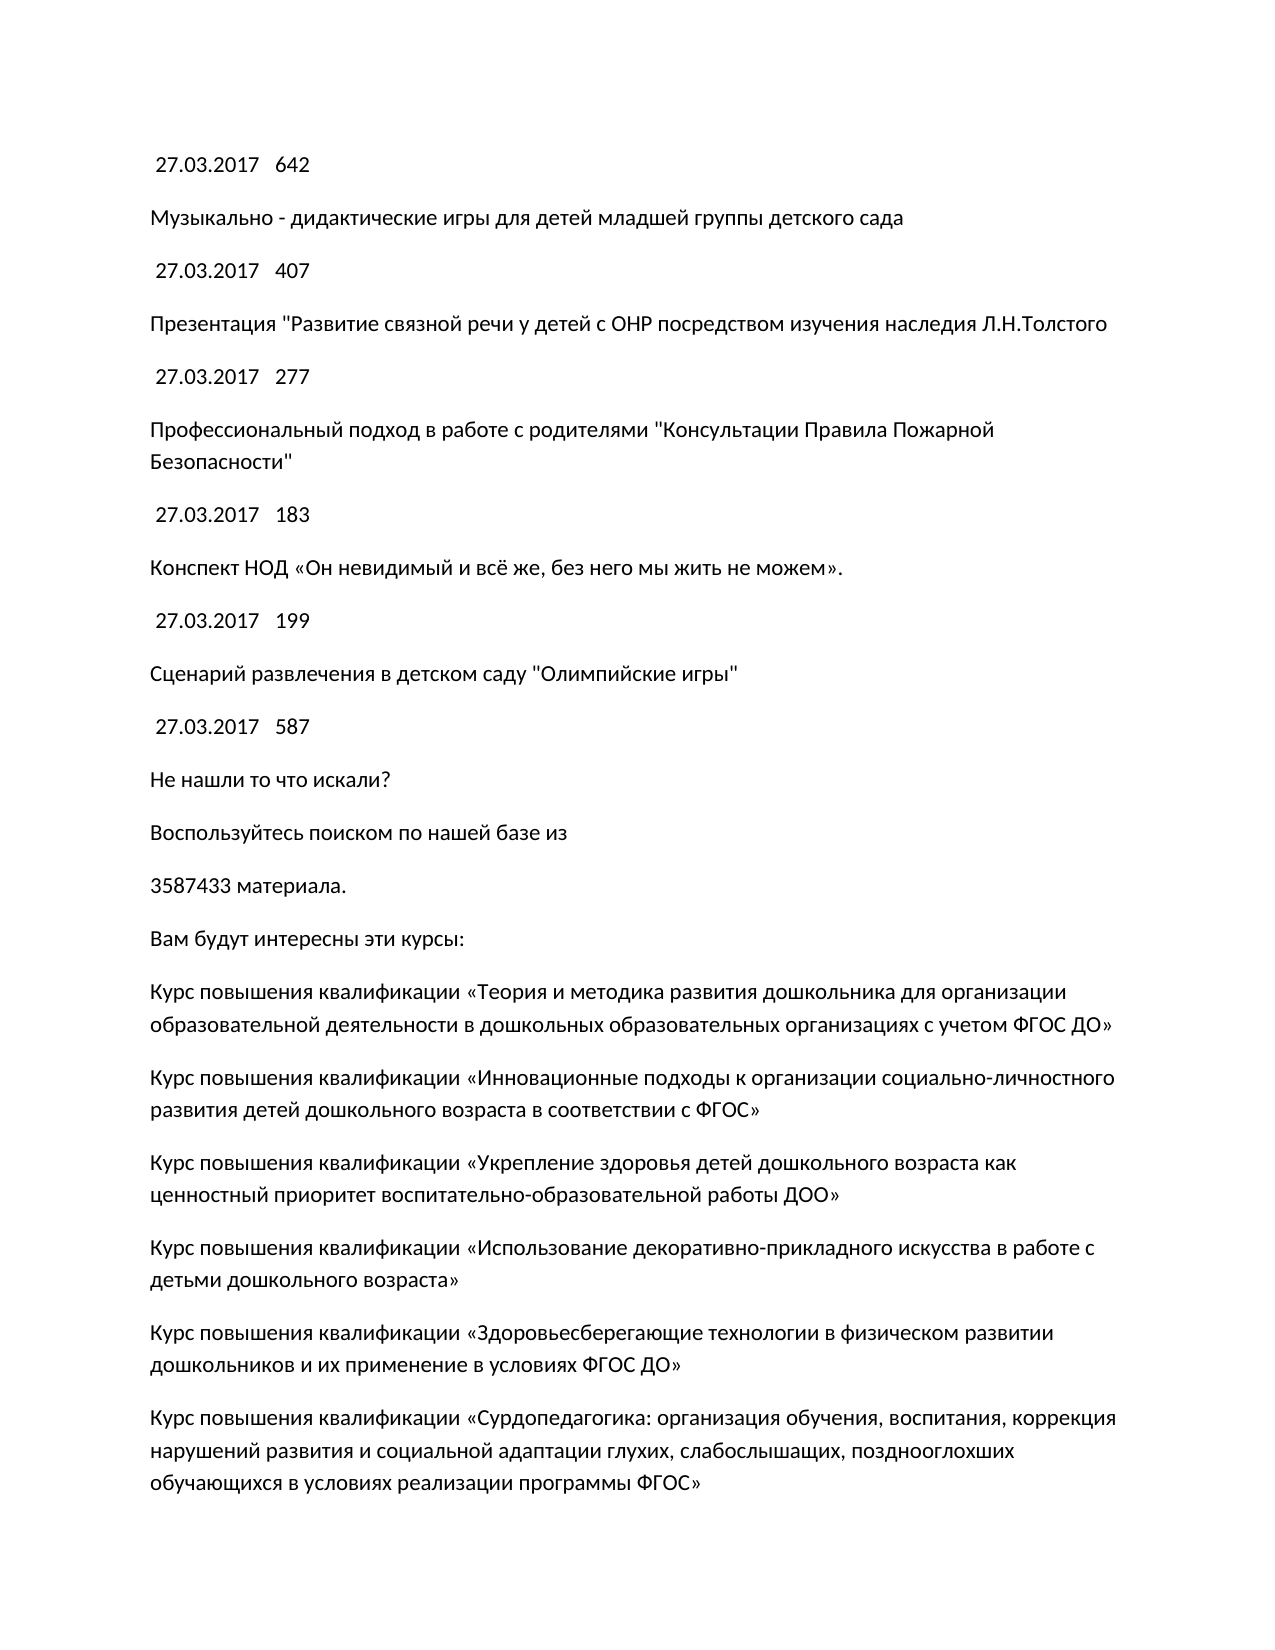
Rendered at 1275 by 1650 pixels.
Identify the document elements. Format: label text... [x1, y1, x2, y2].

text Вам будут интересны эти курсы: [150, 924, 1125, 952]
text 3587433 материала. [150, 871, 1125, 899]
text Курс повышения квалификации «Инновационные подходы к организации социально-личностного развития детей дошкольного возраста в соответствии с ФГОС» [150, 1063, 1125, 1123]
text Курс повышения квалификации «Использование декоративно-прикладного искусства в работе с детьми дошкольного возраста» [150, 1233, 1125, 1293]
text 27.03.2017 199 [150, 606, 1125, 634]
text Профессиональный подход в работе с родителями "Консультации Правила Пожарной Безопасности" [150, 415, 1125, 475]
text Курс повышения квалификации «Укрепление здоровья детей дошкольного возраста как ценностный приоритет воспитательно-образовательной работы ДОО» [150, 1148, 1125, 1208]
text 27.03.2017 183 [150, 500, 1125, 528]
text Курс повышения квалификации «Теория и методика развития дошкольника для организации образовательной деятельности в дошкольных образовательных организациях с учетом ФГОС ДО» [150, 977, 1125, 1038]
text Сценарий развлечения в детском саду "Олимпийские игры" [150, 659, 1125, 687]
text 27.03.2017 277 [150, 362, 1125, 390]
text 27.03.2017 587 [150, 712, 1125, 740]
text Курс повышения квалификации «Сурдопедагогика: организация обучения, воспитания, коррекция нарушений развития и социальной адаптации глухих, слабослышащих, позднооглохших обучающихся в условиях реализации программы ФГОС» [150, 1403, 1125, 1496]
text Воспользуйтесь поиском по нашей базе из [150, 818, 1125, 846]
text 27.03.2017 407 [150, 256, 1125, 284]
text Музыкально - дидактические игры для детей младшей группы детского сада [150, 203, 1125, 231]
text Не нашли то что искали? [150, 765, 1125, 793]
text 27.03.2017 642 [150, 150, 1125, 178]
text Презентация "Развитие связной речи у детей с ОНР посредством изучения наследия Л.Н.Толстого [150, 309, 1125, 337]
text Конспект НОД «Он невидимый и всё же, без него мы жить не можем». [150, 553, 1125, 581]
text Курс повышения квалификации «Здоровьесберегающие технологии в физическом развитии дошкольников и их применение в условиях ФГОС ДО» [150, 1318, 1125, 1378]
